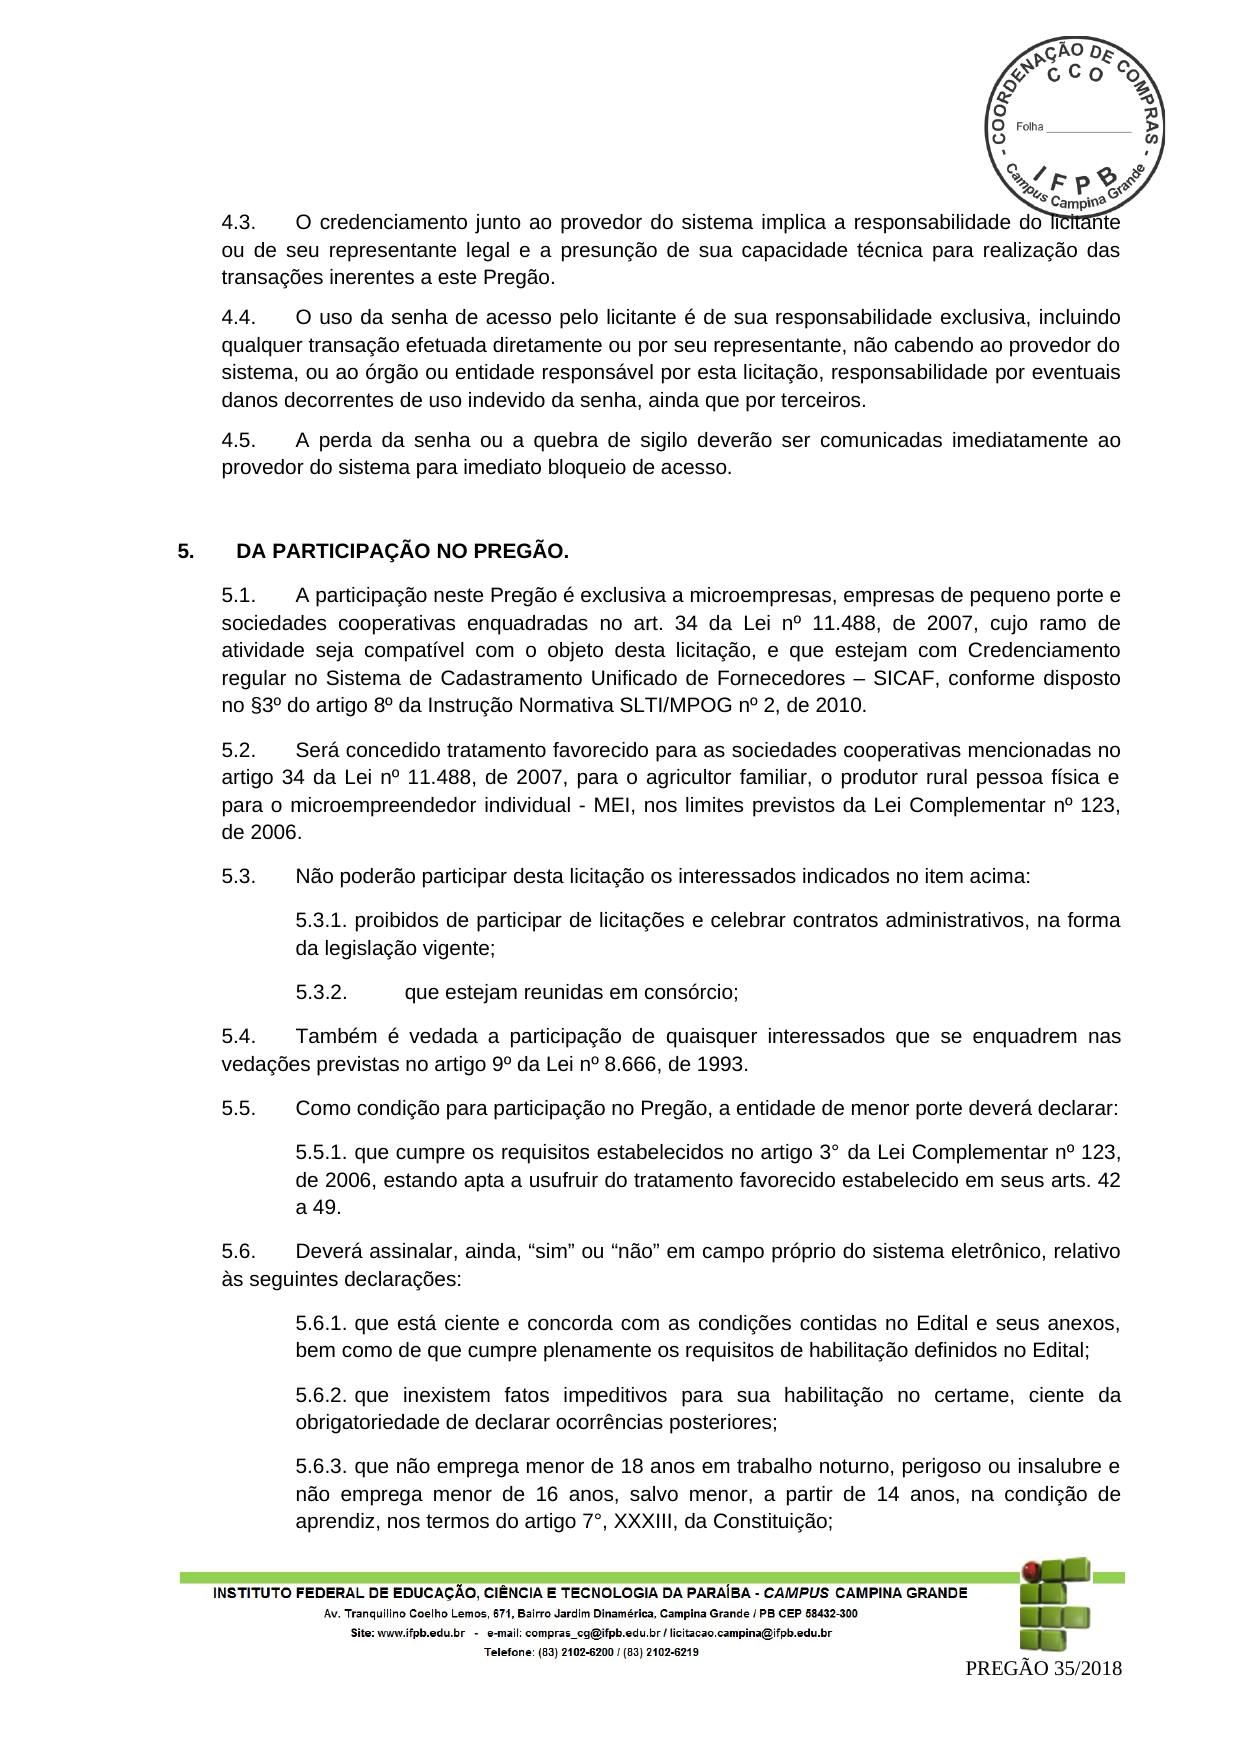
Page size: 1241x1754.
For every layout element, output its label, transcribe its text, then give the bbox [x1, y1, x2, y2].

list que estejam reunidas em consórcio; [296, 980, 1122, 1004]
list Não poderão participar desta licitação os interessados indicados no item acima: [221, 864, 1122, 888]
list A perda da senha ou a quebra de sigilo deverão ser comunicadas imediatamente ao provedor do sistema para imediato bloqueio de acesso. [221, 427, 1122, 479]
list que inexistem fatos impeditivos para sua habilitação no certame, ciente da obrigatoriedade de declarar ocorrências posteriores; [295, 1382, 1122, 1434]
list que não emprega menor de 18 anos em trabalho noturno, perigoso ou insalubre e não emprega menor de 16 anos, salvo menor, a partir de 14 anos, na condição de aprendiz, nos termos do artigo 7°, XXXIII, da Constituição; [295, 1454, 1122, 1533]
list que cumpre os requisitos estabelecidos no artigo 3° da Lei Complementar nº 123, de 2006, estando apta a usufruir do tratamento favorecido estabelecido em seus arts. 42 a 49. [295, 1140, 1122, 1219]
list A participação neste Pregão é exclusiva a microempresas, empresas de pequeno porte e sociedades cooperativas enquadradas no art. 34 da Lei nº 11.488, de 2007, cujo ramo de atividade seja compatível com o objeto desta licitação, e que estejam com Credenciamento regular no Sistema de Cadastramento Unificado de Fornecedores – SICAF, conforme disposto no §3º do artigo 8º da Instrução Normativa SLTI/MPOG nº 2, de 2010. [221, 583, 1122, 717]
list Será concedido tratamento favorecido para as sociedades cooperativas mencionadas no artigo 34 da Lei nº 11.488, de 2007, para o agricultor familiar, o produtor rural pessoa física e para o microempreendedor individual - MEI, nos limites previstos da Lei Complementar nº 123, de 2006. [221, 737, 1122, 844]
picture [984, 36, 1166, 219]
list que está ciente e concorda com as condições contidas no Edital e seus anexos, bem como de que cumpre plenamente os requisitos de habilitação definidos no Edital; [295, 1311, 1122, 1362]
list Também é vedada a participação de quaisquer interessados que se enquadrem nas vedações previstas no artigo 9º da Lei nº 8.666, de 1993. [221, 1024, 1122, 1076]
list DA PARTICIPAÇÃO NO PREGÃO. [177, 539, 1122, 563]
list Deverá assinalar, ainda, “sim” ou “não” em campo próprio do sistema eletrônico, relativo às seguintes declarações: [221, 1239, 1122, 1291]
list Como condição para participação no Pregão, a entidade de menor porte deverá declarar: [221, 1096, 1122, 1120]
list proibidos de participar de licitações e celebrar contratos administrativos, na forma da legislação vigente; [295, 908, 1122, 960]
list O credenciamento junto ao provedor do sistema implica a responsabilidade do licitante ou de seu representante legal e a presunção de sua capacidade técnica para realização das transações inerentes a este Pregão. [221, 210, 1122, 289]
list O uso da senha de acesso pelo licitante é de sua responsabilidade exclusiva, incluindo qualquer transação efetuada diretamente ou por seu representante, não cabendo ao provedor do sistema, ou ao órgão ou entidade responsável por esta licitação, responsabilidade por eventuais danos decorrentes de uso indevido da senha, ainda que por terceiros. [221, 305, 1122, 411]
picture [179, 1550, 1125, 1662]
